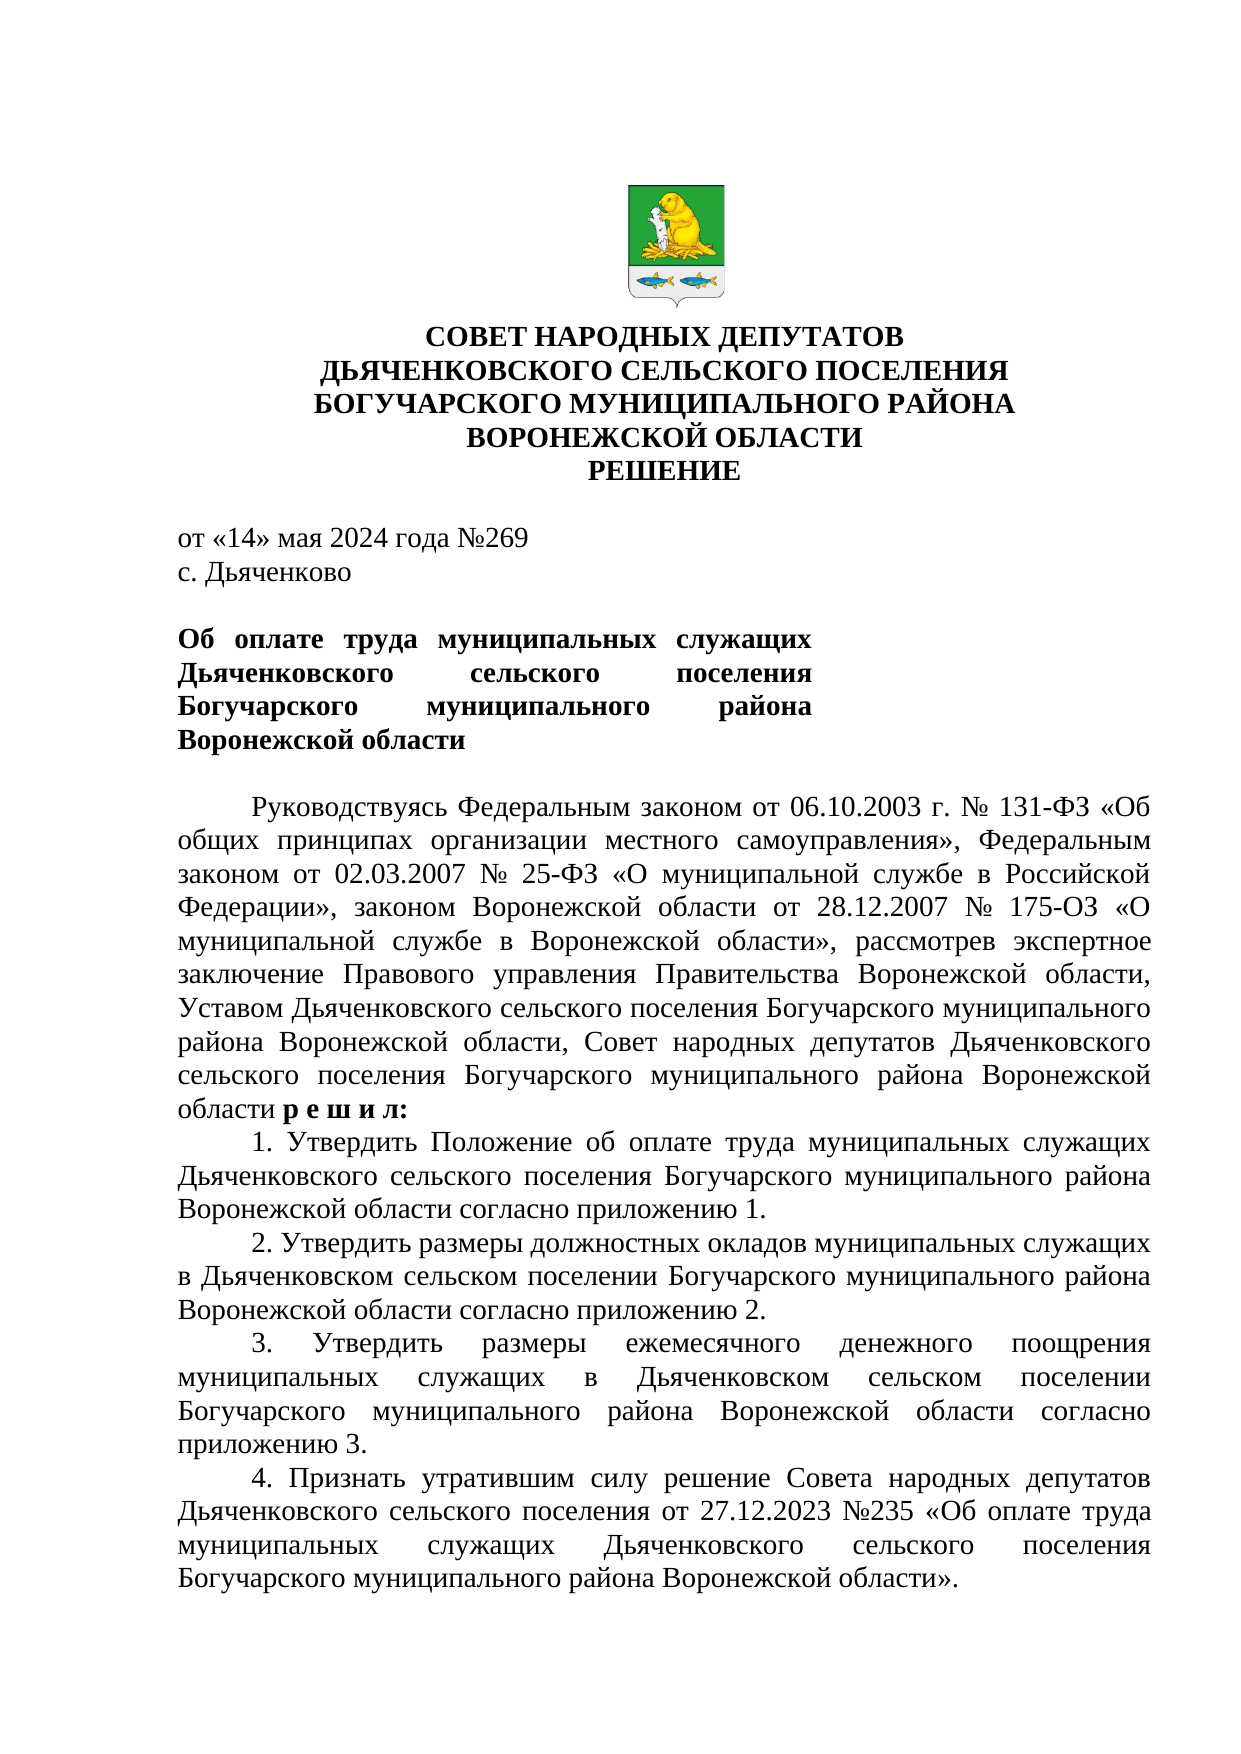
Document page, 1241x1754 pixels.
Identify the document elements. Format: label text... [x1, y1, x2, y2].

text Об оплате труда муниципальных служащих Дьяченковского сельского поселения Богучарского муниципального района Воронежской области [177, 621, 812, 755]
picture [628, 185, 725, 308]
text 4. Признать утратившим силу решение Совета народных депутатов Дьяченковского сельского поселения от 27.12.2023 №235 «Об оплате труда муниципальных служащих Дьяченковского сельского поселения Богучарского муниципального района Воронежской области». [177, 1460, 1152, 1594]
text ДЬЯЧЕНКОВСКОГО СЕЛЬСКОГО ПОСЕЛЕНИЯ [177, 353, 1152, 386]
text с. Дьяченково [177, 554, 1152, 588]
text 2. Утвердить размеры должностных окладов муниципальных служащих в Дьяченковском сельском поселении Богучарского муниципального района Воронежской области согласно приложению 2. [177, 1225, 1152, 1326]
text 1. Утвердить Положение об оплате труда муниципальных служащих Дьяченковского сельского поселения Богучарского муниципального района Воронежской области согласно приложению 1. [177, 1124, 1152, 1225]
text от «14» мая 2024 года №269 [177, 521, 1152, 554]
text Руководствуясь Федеральным законом от 06.10.2003 г. № 131-ФЗ «Об общих принципах организации местного самоуправления», Федеральным законом от 02.03.2007 № 25-ФЗ «О муниципальной службе в Российской Федерации», законом Воронежской области от 28.12.2007 № 175-ОЗ «О муниципальной службе в Воронежской области», рассмотрев экспертное заключение Правового управления Правительства Воронежской области, Уставом Дьяченковского сельского поселения Богучарского муниципального района Воронежской области, Совет народных депутатов Дьяченковского сельского поселения Богучарского муниципального района Воронежской области р е ш и л: [177, 789, 1152, 1124]
text СОВЕТ НАРОДНЫХ ДЕПУТАТОВ [177, 319, 1152, 353]
text 3. Утвердить размеры ежемесячного денежного поощрения муниципальных служащих в Дьяченковском сельском поселении Богучарского муниципального района Воронежской области согласно приложению 3. [177, 1326, 1152, 1460]
text БОГУЧАРСКОГО МУНИЦИПАЛЬНОГО РАЙОНА [177, 386, 1152, 420]
text ВОРОНЕЖСКОЙ ОБЛАСТИ [177, 420, 1152, 453]
text РЕШЕНИЕ [177, 453, 1152, 487]
